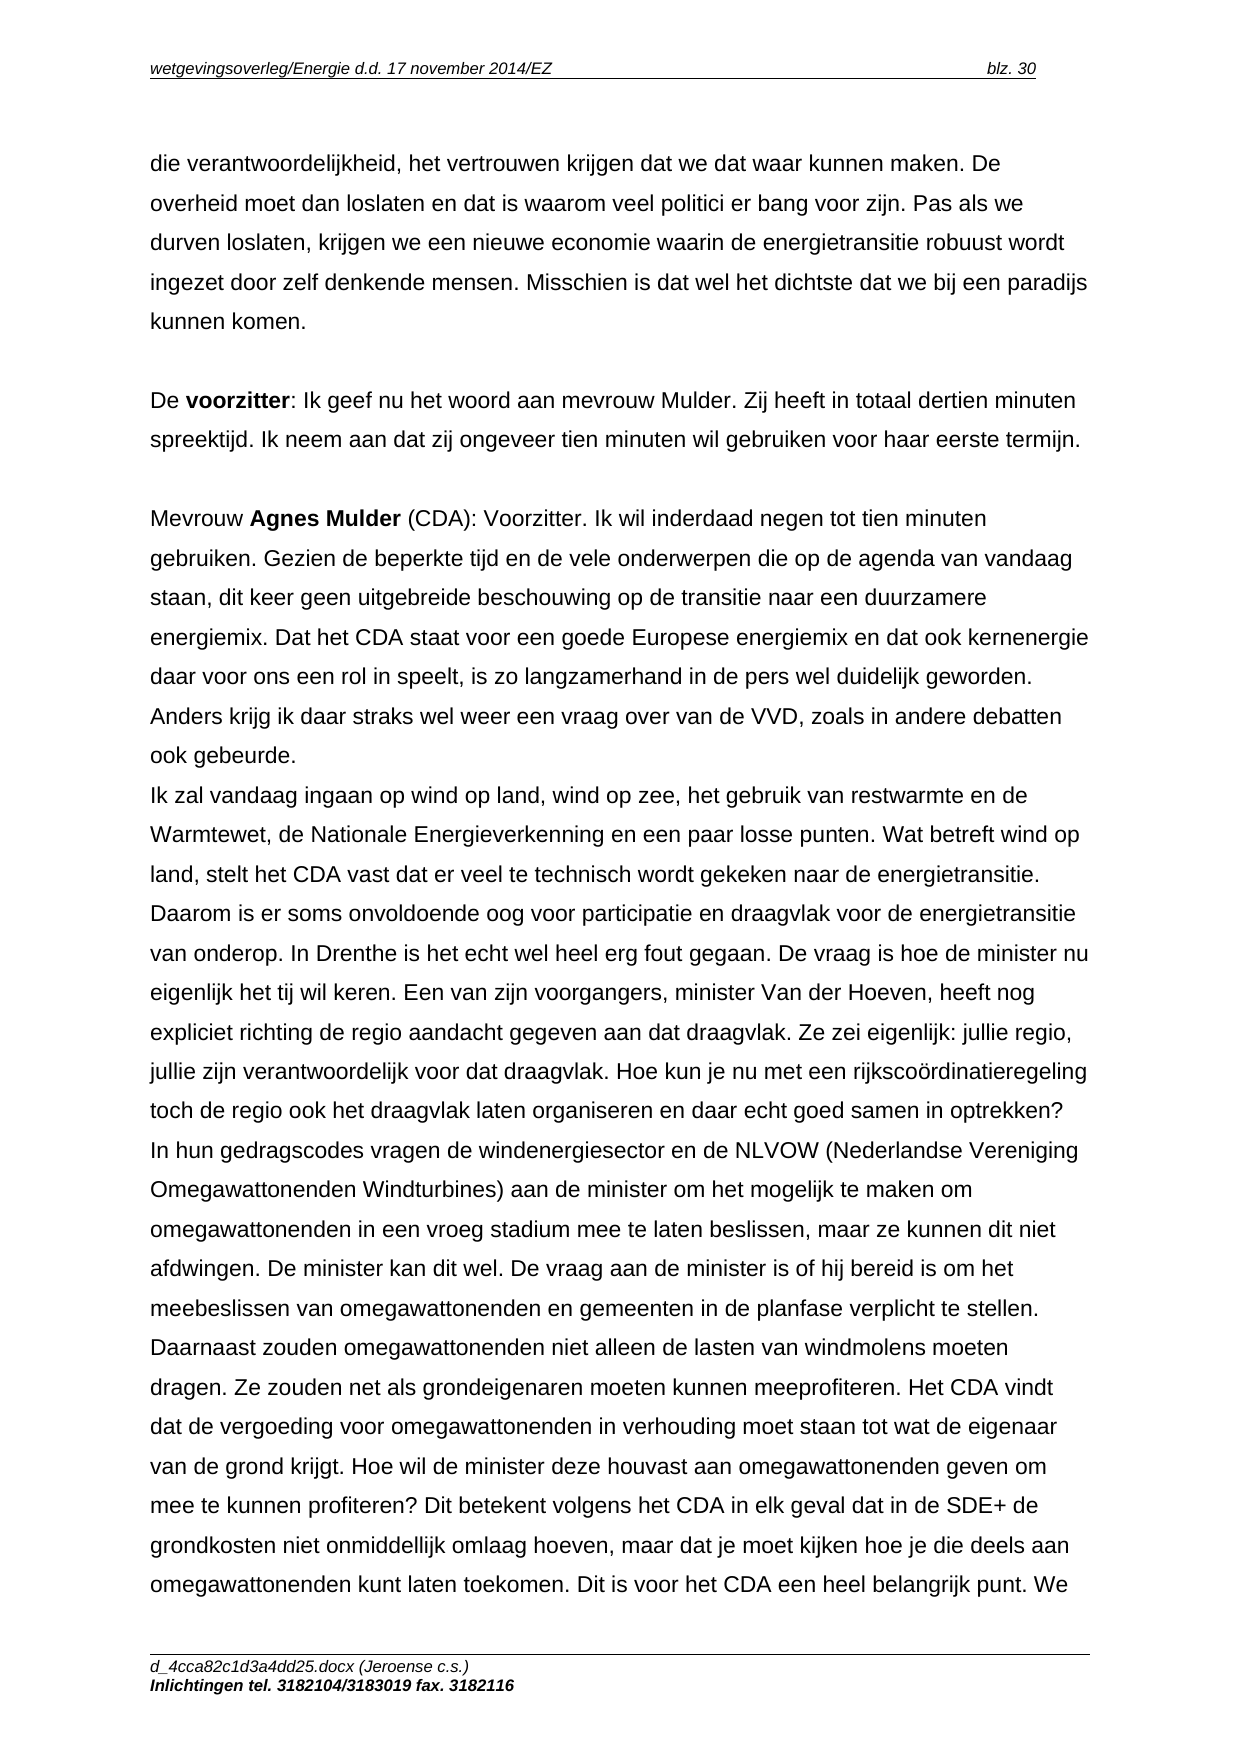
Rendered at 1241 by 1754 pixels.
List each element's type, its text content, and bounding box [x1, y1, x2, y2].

text De voorzitter: Ik geef nu het woord aan mevrouw Mulder. Zij heeft in totaal dertien minuten spreektijd. Ik neem aan dat zij ongeveer tien minuten wil gebruiken voor haar eerste termijn. [150, 387, 1090, 453]
text Ik zal vandaag ingaan op wind op land, wind op zee, het gebruik van restwarmte en de Warmtewet, de Nationale Energieverkenning en een paar losse punten. Wat betreft wind op land, stelt het CDA vast dat er veel te technisch wordt gekeken naar de energietransitie. Daarom is er soms onvoldoende oog voor participatie en draagvlak voor de energietransitie van onderop. In Drenthe is het echt wel heel erg fout gegaan. De vraag is hoe de minister nu eigenlijk het tij wil keren. Een van zijn voorgangers, minister Van der Hoeven, heeft nog expliciet richting de regio aandacht gegeven aan dat draagvlak. Ze zei eigenlijk: jullie regio, jullie zijn verantwoordelijk voor dat draagvlak. Hoe kun je nu met een rijkscoördinatieregeling toch de regio ook het draagvlak laten organiseren en daar echt goed samen in optrekken? [150, 782, 1090, 1124]
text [150, 150, 1090, 334]
text Mevrouw Agnes Mulder (CDA): Voorzitter. Ik wil inderdaad negen tot tien minuten gebruiken. Gezien de beperkte tijd en de vele onderwerpen die op de agenda van vandaag staan, dit keer geen uitgebreide beschouwing op de transitie naar een duurzamere energiemix. Dat het CDA staat voor een goede Europese energiemix en dat ook kernenergie daar voor ons een rol in speelt, is zo langzamerhand in de pers wel duidelijk geworden. Anders krijg ik daar straks wel weer een vraag over van de VVD, zoals in andere debatten ook gebeurde. [150, 505, 1090, 768]
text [150, 1137, 1090, 1598]
